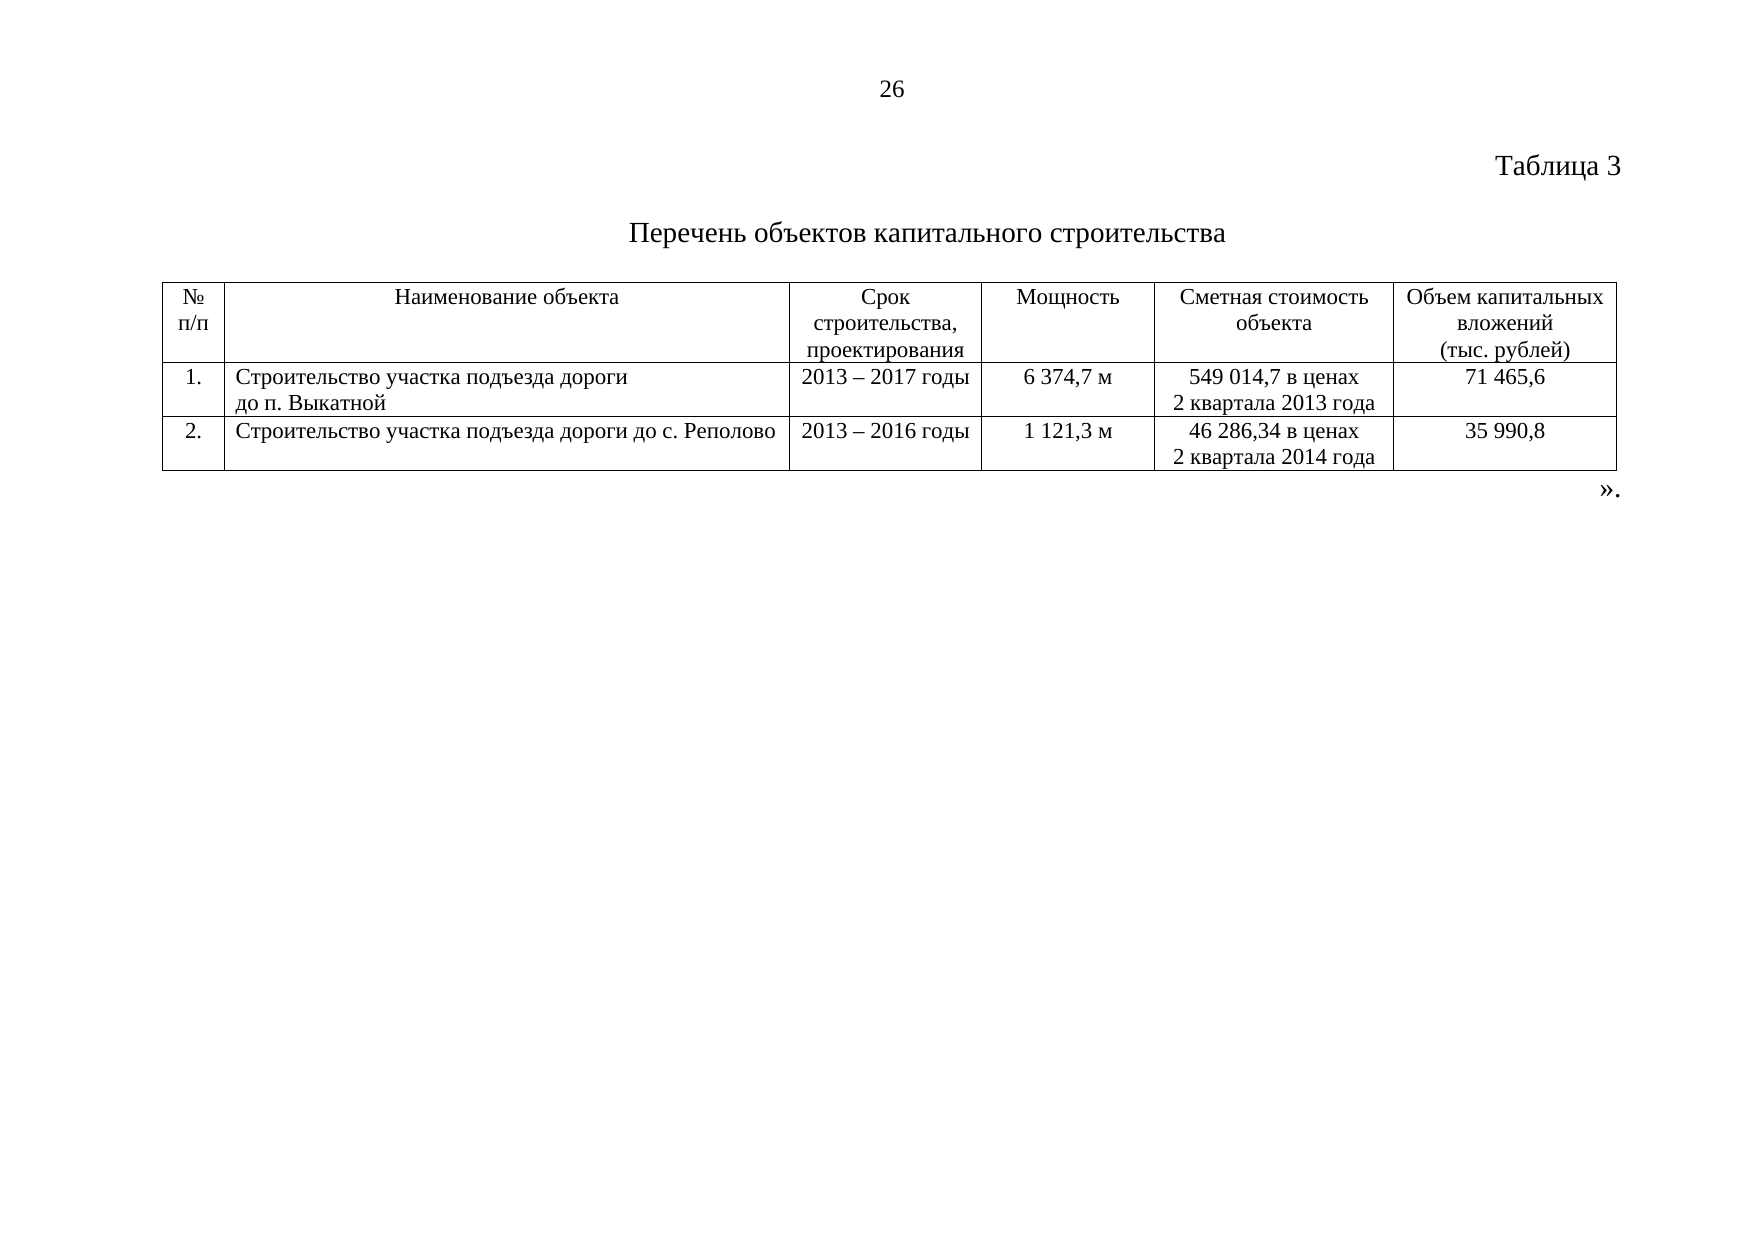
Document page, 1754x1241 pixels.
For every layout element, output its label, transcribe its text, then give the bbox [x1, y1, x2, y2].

table_cell Строительство участка подъезда дороги до с. Реполово [225, 417, 789, 469]
table_cell 2013 – 2016 годы [790, 417, 981, 469]
text ». [162, 471, 1621, 504]
table_cell 1 121,3 м [982, 417, 1154, 469]
table_cell 71 465,6 [1394, 363, 1616, 416]
table_cell 46 286,34 в ценах 2 квартала 2014 года [1155, 417, 1393, 469]
table_cell 6 374,7 м [982, 363, 1154, 416]
table_header Мощность [982, 283, 1154, 362]
table_cell 1. [163, 363, 224, 416]
table_header Объем капитальных вложений (тыс. рублей) [1394, 283, 1616, 362]
table_header № п/п [163, 283, 224, 362]
table_cell 2013 – 2017 годы [790, 363, 981, 416]
table_header Сметная стоимость объекта [1155, 283, 1393, 362]
table_header Срок строительства, проектирования [790, 283, 981, 362]
text Таблица 3 [162, 148, 1621, 181]
table_cell 35 990,8 [1394, 417, 1616, 469]
table_cell 549 014,7 в ценах 2 квартала 2013 года [1155, 363, 1393, 416]
table_cell Строительство участка подъезда дороги до п. Выкатной [225, 363, 789, 416]
table_header Наименование объекта [225, 283, 789, 362]
table_cell 2. [163, 417, 224, 469]
text Перечень объектов капитального строительства [162, 215, 1692, 248]
